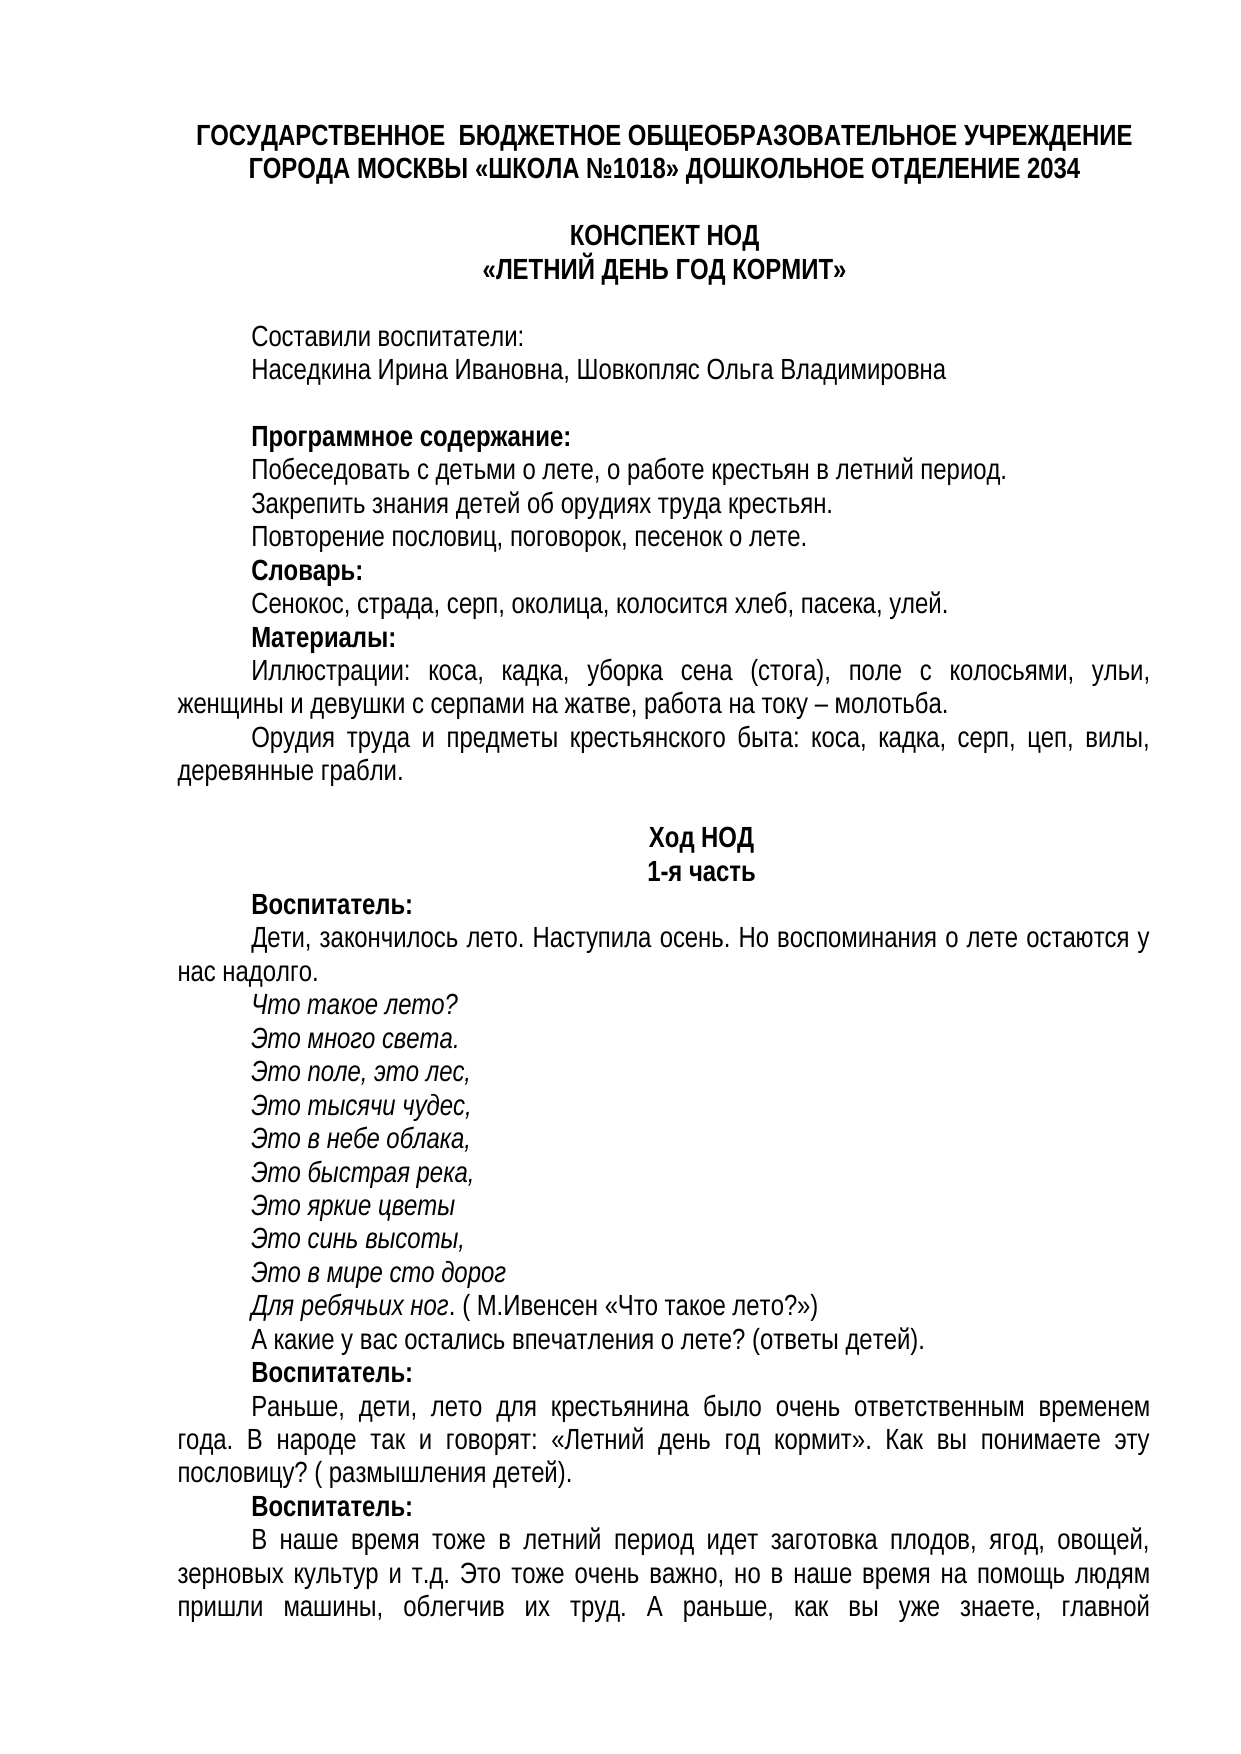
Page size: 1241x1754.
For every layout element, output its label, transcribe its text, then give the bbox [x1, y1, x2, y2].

text Это много света. [177, 1021, 1152, 1054]
text Это синь высоты, [177, 1222, 1152, 1255]
text Воспитатель: [177, 887, 1152, 921]
text Это в мире сто дорог [177, 1255, 1152, 1288]
text Побеседовать с детьми о лете, о работе крестьян в летний период. [177, 452, 1152, 486]
text Государственное бюджетное общеобразовательное учреждение города Москвы «Школа №1018» ДОШКОЛЬНОЕ ОТДЕЛЕНИЕ 2034 [177, 118, 1152, 185]
text Повторение пословиц, поговорок, песенок о лете. [177, 519, 1152, 553]
text Ход НОД [177, 820, 1152, 854]
text Сенокос, страда, серп, околица, колосится хлеб, пасека, улей. [177, 586, 1152, 620]
text Составили воспитатели: [177, 319, 1152, 352]
text Это поле, это лес, [177, 1054, 1152, 1088]
text Это тысячи чудес, [177, 1088, 1152, 1121]
text Программное содержание: [177, 419, 1152, 452]
text Для ребячьих ног. ( М.Ивенсен «Что такое лето?») [177, 1288, 1152, 1322]
text Это в небе облака, [177, 1121, 1152, 1155]
text Орудия труда и предметы крестьянского быта: коса, кадка, серп, цеп, вилы, деревянные грабли. [177, 720, 1152, 787]
text Воспитатель: [177, 1489, 1152, 1522]
text Закрепить знания детей об орудиях труда крестьян. [177, 486, 1152, 519]
text КОНСПЕКТ НОД [177, 218, 1152, 252]
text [177, 1522, 1152, 1623]
text Иллюстрации: коса, кадка, уборка сена (стога), поле с колосьями, ульи, женщины и девушки с серпами на жатве, работа на току – молотьба. [177, 653, 1152, 720]
text Дети, закончилось лето. Наступила осень. Но воспоминания о лете остаются у нас надолго. [177, 921, 1152, 987]
text Раньше, дети, лето для крестьянина было очень ответственным временем года. В народе так и говорят: «Летний день год кормит». Как вы понимаете эту пословицу? ( размышления детей). [177, 1389, 1152, 1489]
text Материалы: [177, 620, 1152, 653]
text 1-я часть [177, 854, 1152, 887]
text Словарь: [177, 553, 1152, 586]
text Наседкина Ирина Ивановна, Шовкопляс Ольга Владимировна [177, 352, 1152, 386]
text Воспитатель: [177, 1355, 1152, 1389]
text Это быстрая река, [177, 1155, 1152, 1188]
text Что такое лето? [177, 987, 1152, 1021]
text Это яркие цветы [177, 1188, 1152, 1222]
text А какие у вас остались впечатления о лете? (ответы детей). [177, 1322, 1152, 1355]
text «Летний день год кормит» [177, 252, 1152, 285]
